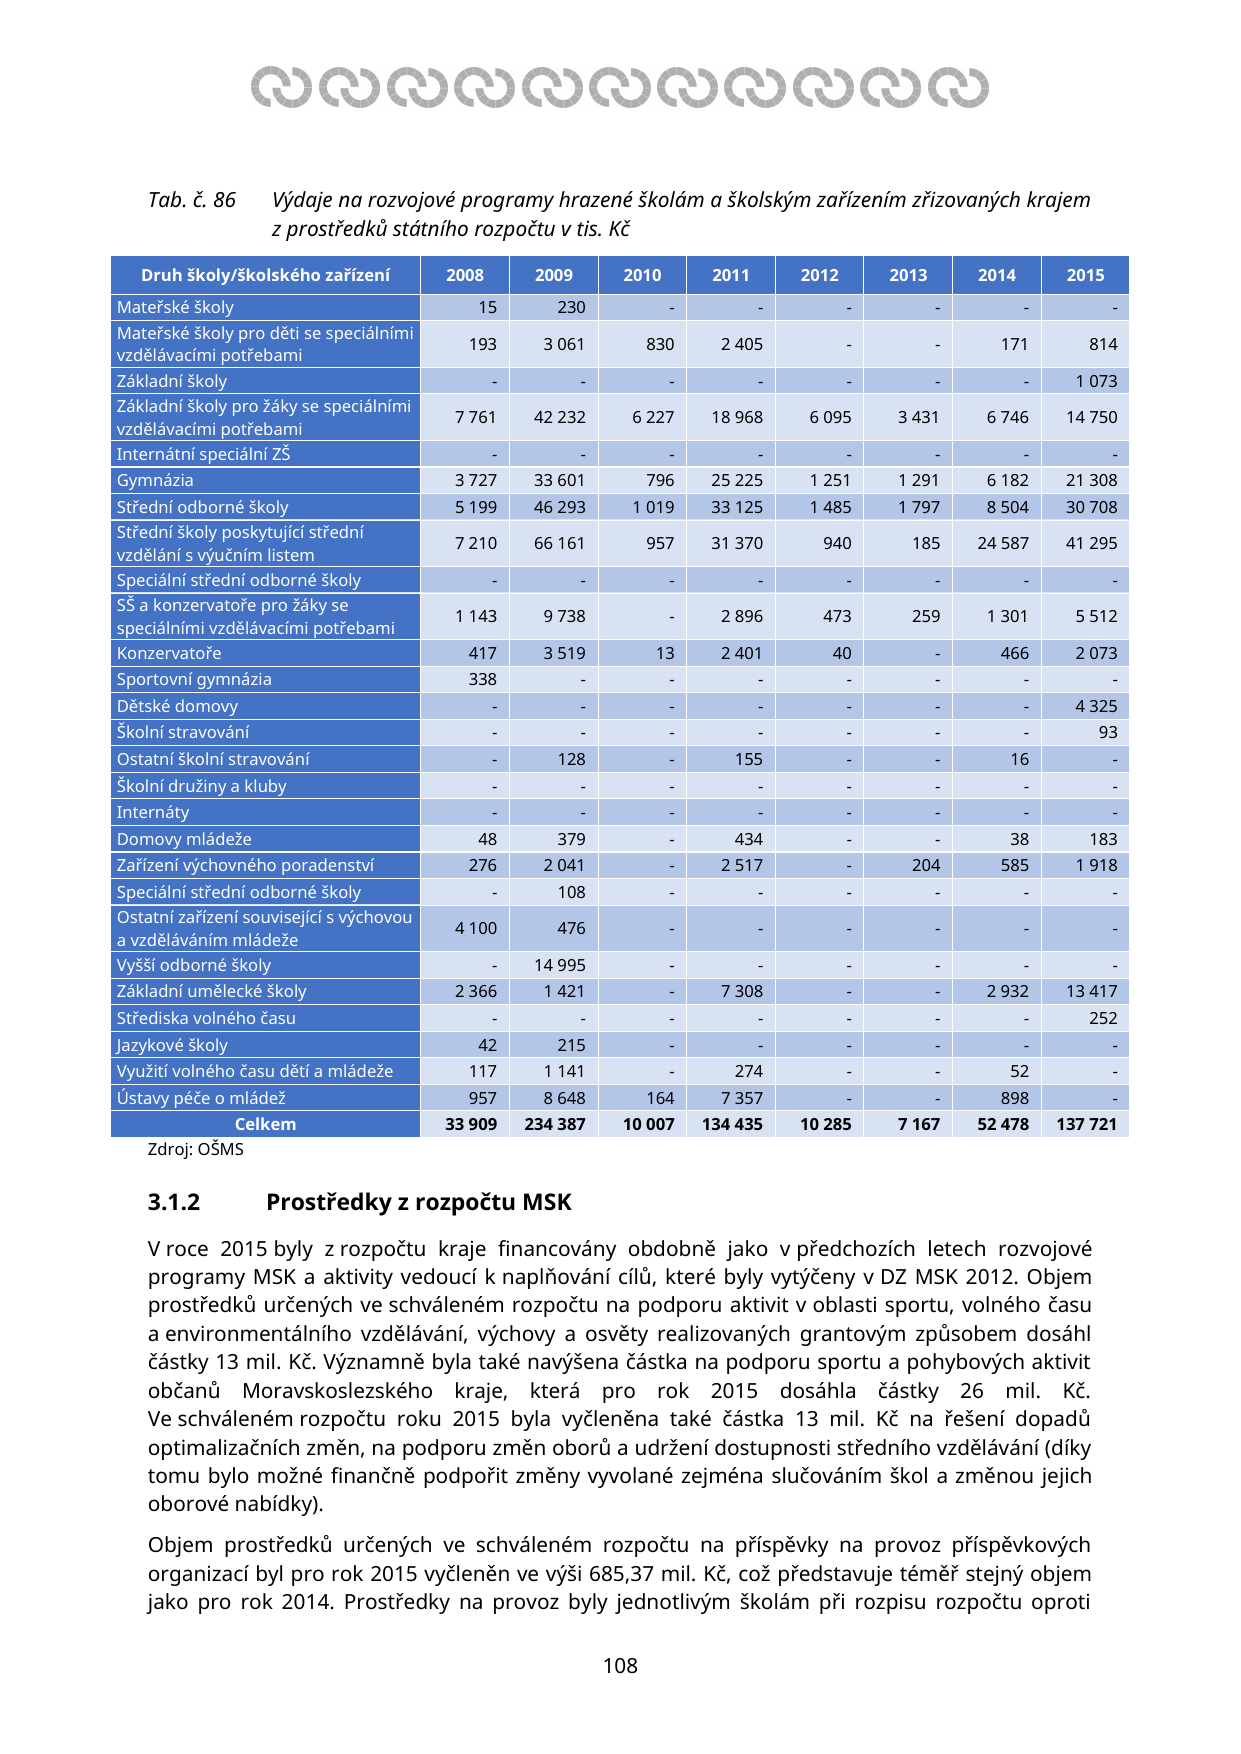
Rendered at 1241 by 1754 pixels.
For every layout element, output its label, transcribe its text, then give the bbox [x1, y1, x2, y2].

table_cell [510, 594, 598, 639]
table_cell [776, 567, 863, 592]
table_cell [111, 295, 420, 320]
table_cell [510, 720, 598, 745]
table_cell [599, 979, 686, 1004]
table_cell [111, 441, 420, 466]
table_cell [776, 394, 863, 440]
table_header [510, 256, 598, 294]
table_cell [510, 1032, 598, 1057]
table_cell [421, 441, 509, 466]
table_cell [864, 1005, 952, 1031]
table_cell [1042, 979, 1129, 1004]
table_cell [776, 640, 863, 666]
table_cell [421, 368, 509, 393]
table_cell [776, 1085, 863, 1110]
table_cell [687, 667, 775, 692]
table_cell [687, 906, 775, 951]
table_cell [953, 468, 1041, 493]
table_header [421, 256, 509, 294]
picture [251, 66, 312, 108]
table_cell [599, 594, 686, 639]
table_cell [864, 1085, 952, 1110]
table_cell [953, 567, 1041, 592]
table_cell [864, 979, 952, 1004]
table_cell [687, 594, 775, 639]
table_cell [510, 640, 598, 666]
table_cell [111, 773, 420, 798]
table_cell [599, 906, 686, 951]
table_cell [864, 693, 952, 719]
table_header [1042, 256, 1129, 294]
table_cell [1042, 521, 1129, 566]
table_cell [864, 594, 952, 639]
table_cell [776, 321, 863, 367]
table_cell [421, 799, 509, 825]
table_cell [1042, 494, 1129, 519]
picture [589, 67, 651, 108]
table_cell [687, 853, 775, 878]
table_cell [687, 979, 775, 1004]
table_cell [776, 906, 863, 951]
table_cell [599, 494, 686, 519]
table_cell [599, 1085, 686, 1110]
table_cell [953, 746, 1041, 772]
picture [319, 67, 380, 108]
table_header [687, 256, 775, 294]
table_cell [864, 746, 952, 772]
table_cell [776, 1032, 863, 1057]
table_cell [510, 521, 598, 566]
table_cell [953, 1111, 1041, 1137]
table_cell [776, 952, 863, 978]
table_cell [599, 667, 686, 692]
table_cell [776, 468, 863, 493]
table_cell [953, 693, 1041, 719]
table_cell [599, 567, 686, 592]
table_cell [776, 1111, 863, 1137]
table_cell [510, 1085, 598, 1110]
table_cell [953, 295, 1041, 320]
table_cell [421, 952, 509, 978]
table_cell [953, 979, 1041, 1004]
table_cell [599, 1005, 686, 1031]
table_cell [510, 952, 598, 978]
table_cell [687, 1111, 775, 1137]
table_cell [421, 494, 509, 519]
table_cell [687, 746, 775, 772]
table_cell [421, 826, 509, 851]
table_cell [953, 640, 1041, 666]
picture [657, 67, 718, 108]
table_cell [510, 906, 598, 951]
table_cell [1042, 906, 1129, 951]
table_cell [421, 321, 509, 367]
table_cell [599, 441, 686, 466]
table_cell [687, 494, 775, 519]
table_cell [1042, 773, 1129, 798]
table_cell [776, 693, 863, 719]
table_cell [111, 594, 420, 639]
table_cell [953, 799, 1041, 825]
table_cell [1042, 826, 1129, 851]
text Zdroj: OŠMS [148, 1138, 1092, 1161]
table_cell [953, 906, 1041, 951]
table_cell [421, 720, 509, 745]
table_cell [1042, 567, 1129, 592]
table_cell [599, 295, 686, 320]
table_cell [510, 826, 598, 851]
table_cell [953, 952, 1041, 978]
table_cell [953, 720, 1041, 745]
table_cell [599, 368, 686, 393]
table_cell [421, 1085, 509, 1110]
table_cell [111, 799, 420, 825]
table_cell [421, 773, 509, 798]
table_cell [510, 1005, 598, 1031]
subtitle Prostředky z rozpočtu MSK [148, 1186, 1092, 1217]
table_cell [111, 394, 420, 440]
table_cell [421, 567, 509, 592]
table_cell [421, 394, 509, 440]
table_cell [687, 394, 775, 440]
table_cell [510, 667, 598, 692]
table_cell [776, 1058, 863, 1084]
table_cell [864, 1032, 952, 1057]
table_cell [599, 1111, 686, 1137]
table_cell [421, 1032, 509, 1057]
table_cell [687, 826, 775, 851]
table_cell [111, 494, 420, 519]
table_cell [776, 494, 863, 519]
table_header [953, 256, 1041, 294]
picture [454, 67, 515, 108]
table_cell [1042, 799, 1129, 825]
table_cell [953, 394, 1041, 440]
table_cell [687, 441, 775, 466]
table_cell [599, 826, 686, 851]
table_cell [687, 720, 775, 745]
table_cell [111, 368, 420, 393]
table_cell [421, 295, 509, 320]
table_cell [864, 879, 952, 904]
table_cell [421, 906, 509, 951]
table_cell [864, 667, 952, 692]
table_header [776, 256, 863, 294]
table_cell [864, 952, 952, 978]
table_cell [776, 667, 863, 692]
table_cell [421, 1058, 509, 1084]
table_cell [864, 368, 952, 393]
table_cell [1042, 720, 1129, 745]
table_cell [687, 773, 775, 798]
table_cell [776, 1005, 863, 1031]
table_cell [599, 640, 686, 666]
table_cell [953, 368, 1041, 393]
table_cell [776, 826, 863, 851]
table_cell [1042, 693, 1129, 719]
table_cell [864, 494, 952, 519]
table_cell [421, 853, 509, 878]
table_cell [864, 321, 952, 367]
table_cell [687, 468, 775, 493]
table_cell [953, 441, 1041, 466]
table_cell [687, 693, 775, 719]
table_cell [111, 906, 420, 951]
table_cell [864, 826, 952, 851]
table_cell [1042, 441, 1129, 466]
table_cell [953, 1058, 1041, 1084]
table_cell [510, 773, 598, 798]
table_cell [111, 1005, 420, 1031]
picture [387, 67, 448, 108]
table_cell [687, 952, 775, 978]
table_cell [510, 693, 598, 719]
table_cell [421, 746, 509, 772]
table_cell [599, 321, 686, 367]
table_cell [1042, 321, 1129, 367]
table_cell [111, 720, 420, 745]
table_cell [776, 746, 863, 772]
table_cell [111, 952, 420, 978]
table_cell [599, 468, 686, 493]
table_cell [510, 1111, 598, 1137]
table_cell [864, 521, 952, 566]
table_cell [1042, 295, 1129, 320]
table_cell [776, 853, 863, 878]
text Výdaje na rozvojové programy hrazené školám a školským zařízením zřizovaných krajem z prostředků státního rozpočtu v tis. Kč [148, 185, 1092, 242]
picture [928, 67, 989, 108]
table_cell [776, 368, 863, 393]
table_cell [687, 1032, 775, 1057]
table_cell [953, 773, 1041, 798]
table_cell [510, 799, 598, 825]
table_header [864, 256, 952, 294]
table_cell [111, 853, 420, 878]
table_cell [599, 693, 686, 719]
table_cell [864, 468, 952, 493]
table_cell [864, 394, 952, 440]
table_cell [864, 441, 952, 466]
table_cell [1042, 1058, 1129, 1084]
text V roce 2015 byly z rozpočtu kraje financovány obdobně jako v předchozích letech rozvojové programy MSK a aktivity vedoucí k naplňování cílů, které byly vytýčeny v DZ MSK 2012. Objem prostředků určených ve schváleném rozpočtu na podporu aktivit v oblasti sportu, volného času a environmentálního vzdělávání, výchovy a osvěty realizovaných grantovým způsobem dosáhl částky 13 mil. Kč. Významně byla také navýšena částka na podporu sportu a pohybových aktivit občanů Moravskoslezského kraje, která pro rok 2015 dosáhla částky 26 mil. Kč. Ve schváleném rozpočtu roku 2015 byla vyčleněna také částka 13 mil. Kč na řešení dopadů optimalizačních změn, na podporu změn oborů a udržení dostupnosti středního vzdělávání (díky tomu bylo možné finančně podpořit změny vyvolané zejména slučováním škol a změnou jejich oborové nabídky). [148, 1234, 1092, 1518]
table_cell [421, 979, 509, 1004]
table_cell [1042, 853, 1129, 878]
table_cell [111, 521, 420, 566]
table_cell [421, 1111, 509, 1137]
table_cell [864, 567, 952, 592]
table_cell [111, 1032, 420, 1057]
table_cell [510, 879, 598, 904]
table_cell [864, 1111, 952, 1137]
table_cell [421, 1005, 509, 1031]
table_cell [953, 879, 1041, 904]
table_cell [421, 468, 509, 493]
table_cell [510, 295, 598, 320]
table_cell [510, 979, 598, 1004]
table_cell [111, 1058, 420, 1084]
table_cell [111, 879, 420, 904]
picture [724, 67, 786, 108]
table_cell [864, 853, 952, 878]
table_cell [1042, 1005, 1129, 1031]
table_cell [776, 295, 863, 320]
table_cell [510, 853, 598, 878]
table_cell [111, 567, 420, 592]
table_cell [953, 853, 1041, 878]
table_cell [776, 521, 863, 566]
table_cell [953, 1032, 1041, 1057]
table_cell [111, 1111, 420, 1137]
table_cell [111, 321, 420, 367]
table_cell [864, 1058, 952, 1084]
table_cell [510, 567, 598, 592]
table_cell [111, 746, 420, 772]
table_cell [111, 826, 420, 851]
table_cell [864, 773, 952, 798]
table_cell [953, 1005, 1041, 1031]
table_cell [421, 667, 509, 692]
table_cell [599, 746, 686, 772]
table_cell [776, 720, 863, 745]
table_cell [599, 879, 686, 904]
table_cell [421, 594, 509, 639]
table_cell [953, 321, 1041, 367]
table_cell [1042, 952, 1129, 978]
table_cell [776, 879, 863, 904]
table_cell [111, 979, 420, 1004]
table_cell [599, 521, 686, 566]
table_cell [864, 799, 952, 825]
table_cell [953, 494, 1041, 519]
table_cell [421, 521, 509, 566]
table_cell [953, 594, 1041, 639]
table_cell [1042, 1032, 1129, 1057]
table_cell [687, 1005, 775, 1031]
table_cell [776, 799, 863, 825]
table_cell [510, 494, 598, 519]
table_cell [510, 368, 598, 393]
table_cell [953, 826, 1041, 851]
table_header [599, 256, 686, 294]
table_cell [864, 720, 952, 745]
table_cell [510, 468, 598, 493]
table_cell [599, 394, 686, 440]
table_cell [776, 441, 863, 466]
picture [522, 67, 583, 108]
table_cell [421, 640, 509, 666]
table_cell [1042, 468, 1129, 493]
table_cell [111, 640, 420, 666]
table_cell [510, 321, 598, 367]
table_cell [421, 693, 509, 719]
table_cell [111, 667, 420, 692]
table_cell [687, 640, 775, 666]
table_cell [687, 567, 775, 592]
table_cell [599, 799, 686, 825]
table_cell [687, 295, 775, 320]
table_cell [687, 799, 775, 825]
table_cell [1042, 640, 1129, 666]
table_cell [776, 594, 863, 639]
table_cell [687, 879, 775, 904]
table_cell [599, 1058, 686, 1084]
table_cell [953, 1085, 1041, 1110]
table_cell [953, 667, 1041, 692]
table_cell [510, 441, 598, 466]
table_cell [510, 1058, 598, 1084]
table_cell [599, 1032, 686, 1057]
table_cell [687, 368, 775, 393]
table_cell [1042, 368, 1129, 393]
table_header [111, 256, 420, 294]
picture [860, 67, 921, 108]
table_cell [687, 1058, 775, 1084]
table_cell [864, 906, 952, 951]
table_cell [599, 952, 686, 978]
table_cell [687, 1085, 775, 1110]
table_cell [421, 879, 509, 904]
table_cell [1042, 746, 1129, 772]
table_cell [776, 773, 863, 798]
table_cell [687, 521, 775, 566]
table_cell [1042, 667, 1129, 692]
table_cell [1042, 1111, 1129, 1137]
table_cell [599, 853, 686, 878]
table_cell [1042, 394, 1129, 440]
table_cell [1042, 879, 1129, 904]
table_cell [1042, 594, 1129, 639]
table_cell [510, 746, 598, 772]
picture [793, 67, 854, 108]
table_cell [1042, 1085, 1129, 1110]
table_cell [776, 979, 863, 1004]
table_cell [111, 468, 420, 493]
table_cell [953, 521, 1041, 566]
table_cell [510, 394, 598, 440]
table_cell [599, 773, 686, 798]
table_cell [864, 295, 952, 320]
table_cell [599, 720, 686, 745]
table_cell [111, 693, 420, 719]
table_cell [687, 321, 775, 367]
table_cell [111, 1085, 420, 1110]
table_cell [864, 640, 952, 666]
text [148, 1531, 1092, 1616]
